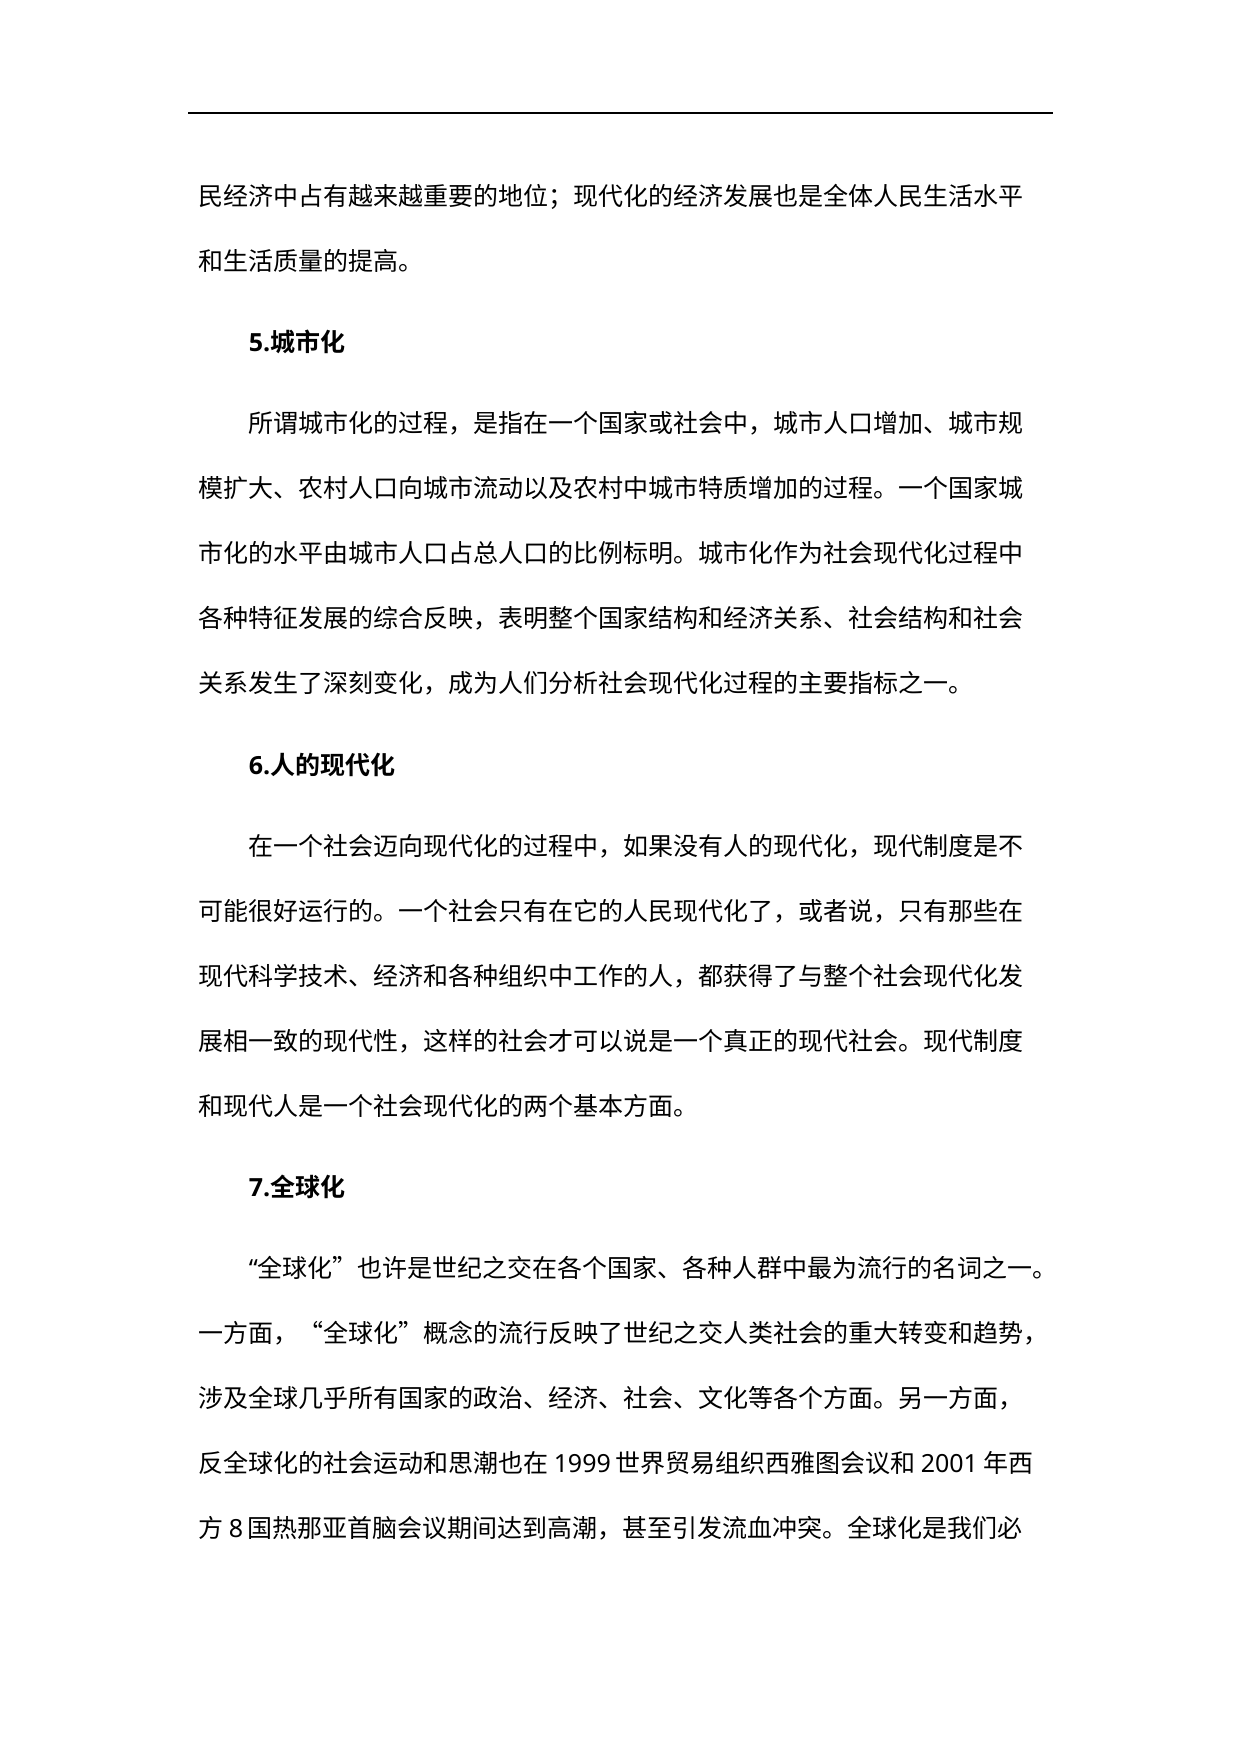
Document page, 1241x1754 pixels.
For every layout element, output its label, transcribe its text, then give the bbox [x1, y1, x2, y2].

text 所谓城市化的过程，是指在一个国家或社会中，城市人口增加、城市规模扩大、农村人口向城市流动以及农村中城市特质增加的过程。一个国家城市化的水平由城市人口占总人口的比例标明。城市化作为社会现代化过程中各种特征发展的综合反映，表明整个国家结构和经济关系、社会结构和社会关系发生了深刻变化，成为人们分析社会现代化过程的主要指标之一。 [198, 389, 1042, 714]
text 6.人的现代化 [198, 731, 1042, 796]
text 在一个社会迈向现代化的过程中，如果没有人的现代化，现代制度是不可能很好运行的。一个社会只有在它的人民现代化了，或者说，只有那些在现代科学技术、经济和各种组织中工作的人，都获得了与整个社会现代化发展相一致的现代性，这样的社会才可以说是一个真正的现代社会。现代制度和现代人是一个社会现代化的两个基本方面。 [198, 812, 1042, 1137]
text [198, 162, 1042, 292]
text 5.城市化 [198, 308, 1042, 373]
text 7.全球化 [198, 1153, 1042, 1218]
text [198, 1234, 1042, 1559]
